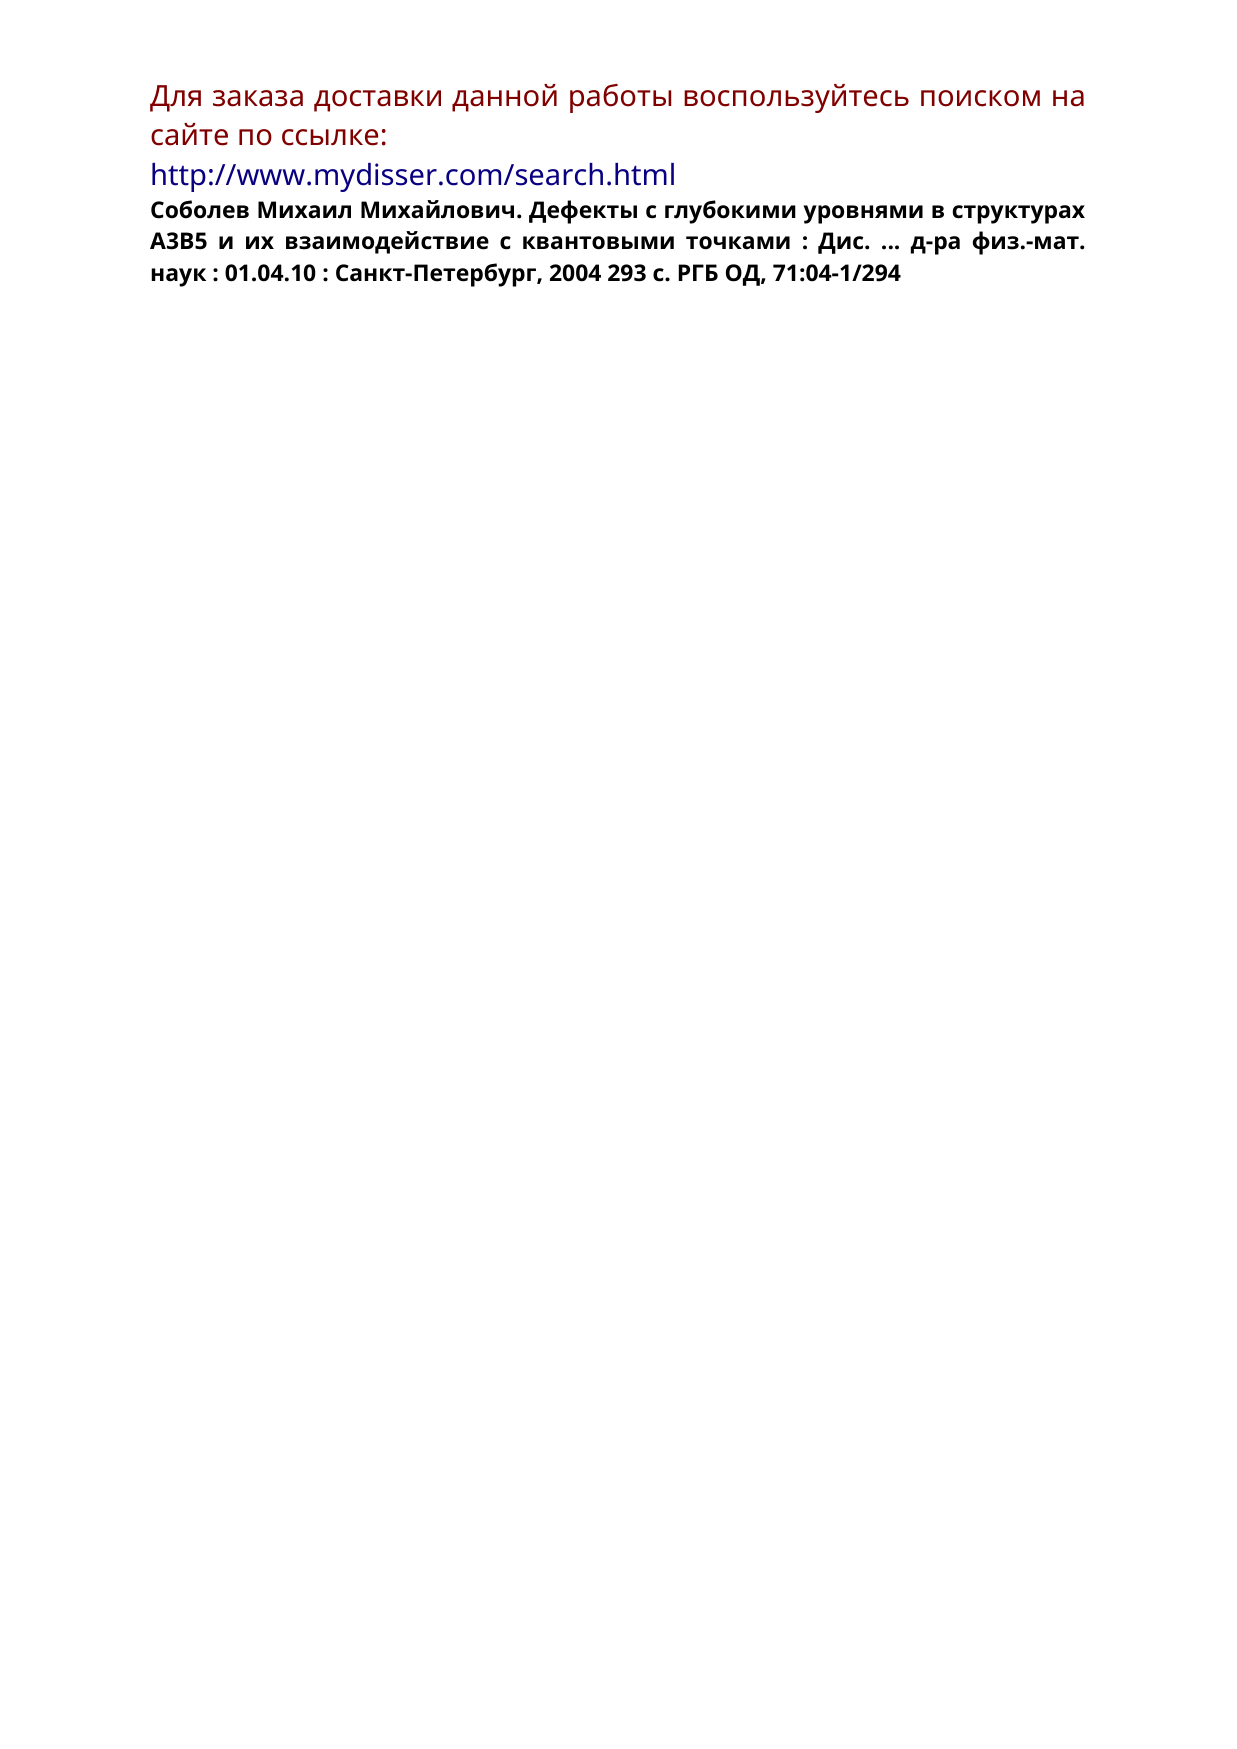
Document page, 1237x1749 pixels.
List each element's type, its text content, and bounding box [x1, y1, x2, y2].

text Соболев Михаил Михайлович. Дефекты с глубокими уровнями в структурах А3В5 и их взаимодействие с квантовыми точками : Дис. ... д-ра физ.-мат. наук : 01.04.10 : Санкт-Петербург, 2004 293 c. РГБ ОД, 71:04-1/294 [150, 194, 1086, 288]
